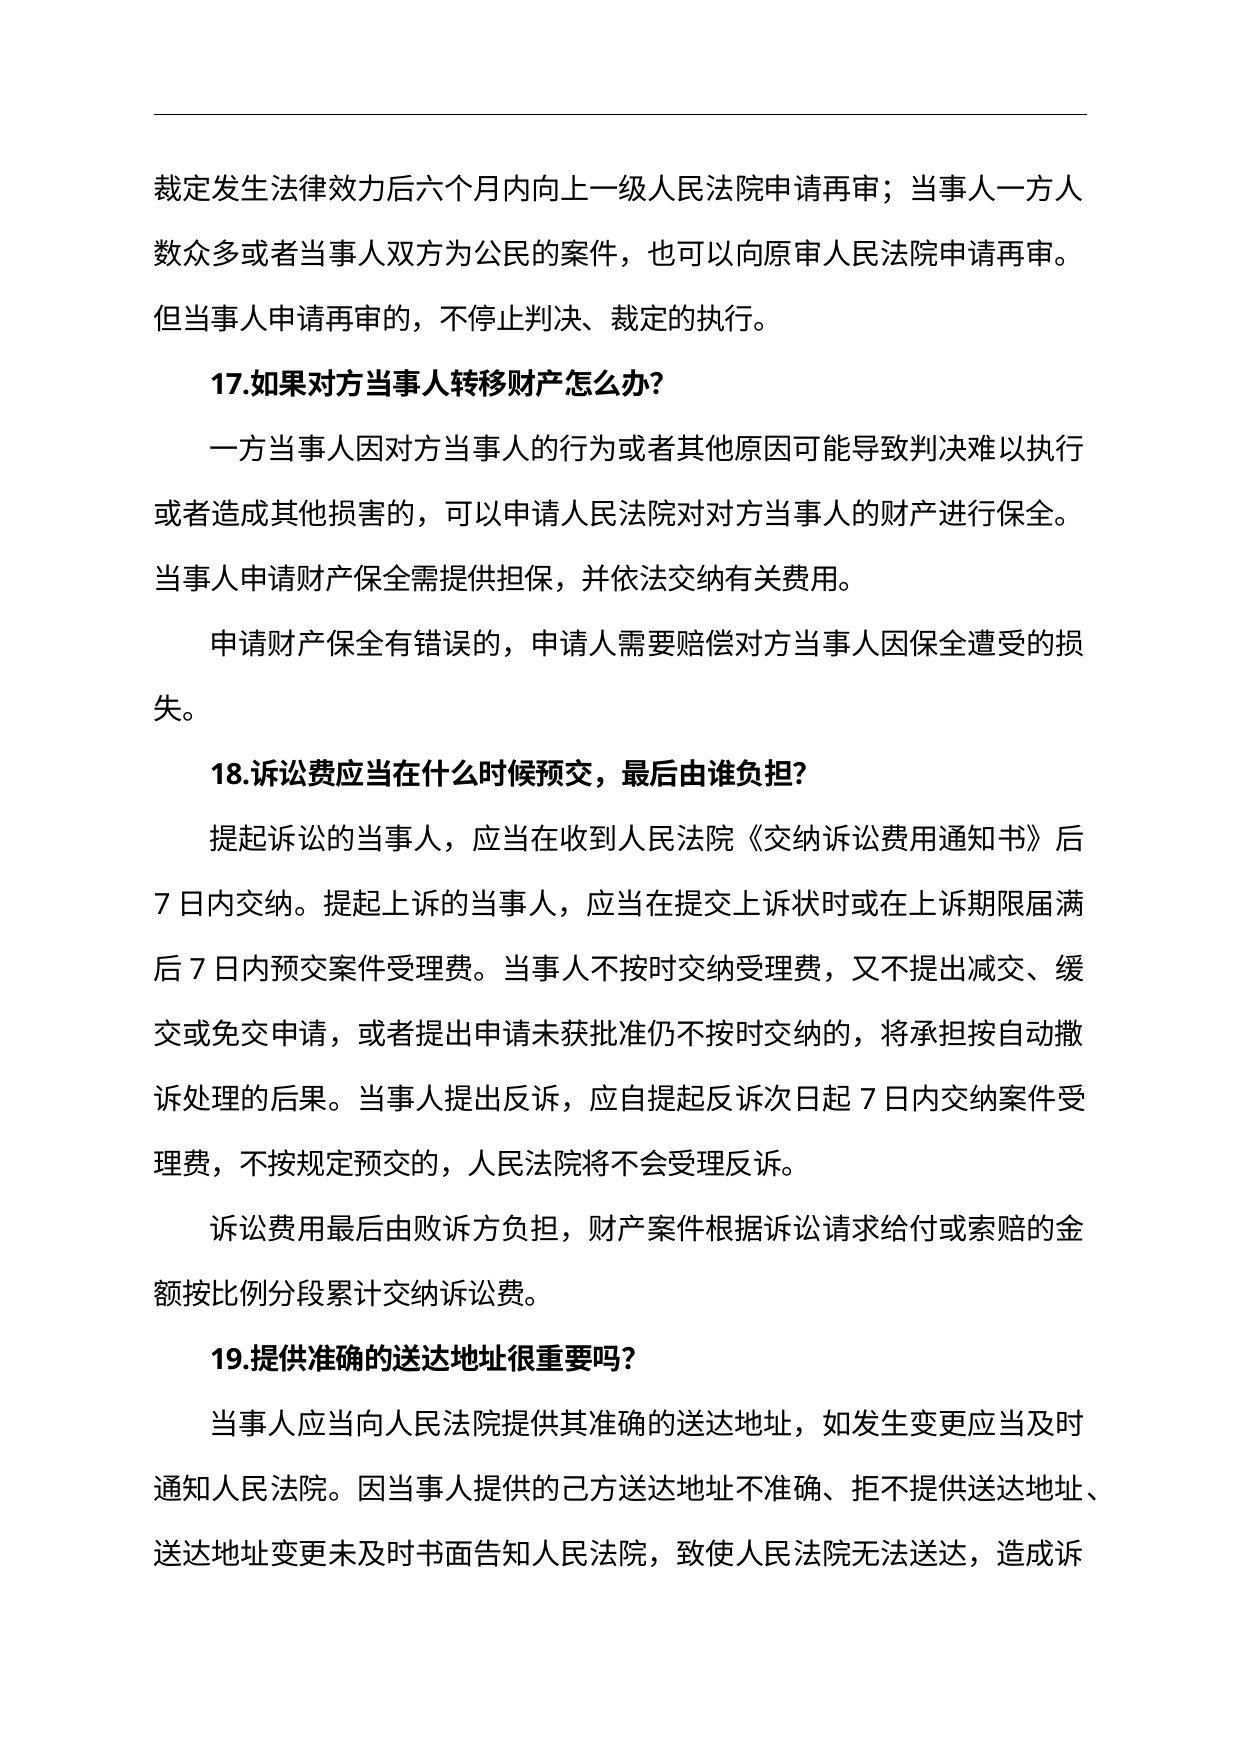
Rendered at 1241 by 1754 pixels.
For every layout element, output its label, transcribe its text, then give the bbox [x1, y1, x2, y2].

text 提起诉讼的当事人，应当在收到人民法院《交纳诉讼费用通知书》后7日内交纳。提起上诉的当事人，应当在提交上诉状时或在上诉期限届满后7日内预交案件受理费。当事人不按时交纳受理费，又不提出减交、缓交或免交申请，或者提出申请未获批准仍不按时交纳的，将承担按自动撒诉处理的后果。当事人提出反诉，应自提起反诉次日起7日内交纳案件受理费，不按规定预交的，人民法院将不会受理反诉。 [153, 804, 1087, 1194]
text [153, 1389, 1087, 1584]
text 一方当事人因对方当事人的行为或者其他原因可能导致判决难以执行或者造成其他损害的，可以申请人民法院对对方当事人的财产进行保全。当事人申请财产保全需提供担保，并依法交纳有关费用。 [153, 414, 1087, 609]
list 18.诉讼费应当在什么时候预交，最后由谁负担？ [209, 739, 1087, 804]
text 诉讼费用最后由败诉方负担，财产案件根据诉讼请求给付或索赔的金额按比例分段累计交纳诉讼费。 [153, 1194, 1087, 1324]
text 申请财产保全有错误的，申请人需要赔偿对方当事人因保全遭受的损失。 [153, 609, 1087, 739]
list 19.提供准确的送达地址很重要吗？ [209, 1324, 1087, 1389]
list 17.如果对方当事人转移财产怎么办？ [209, 349, 1087, 414]
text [153, 154, 1087, 349]
